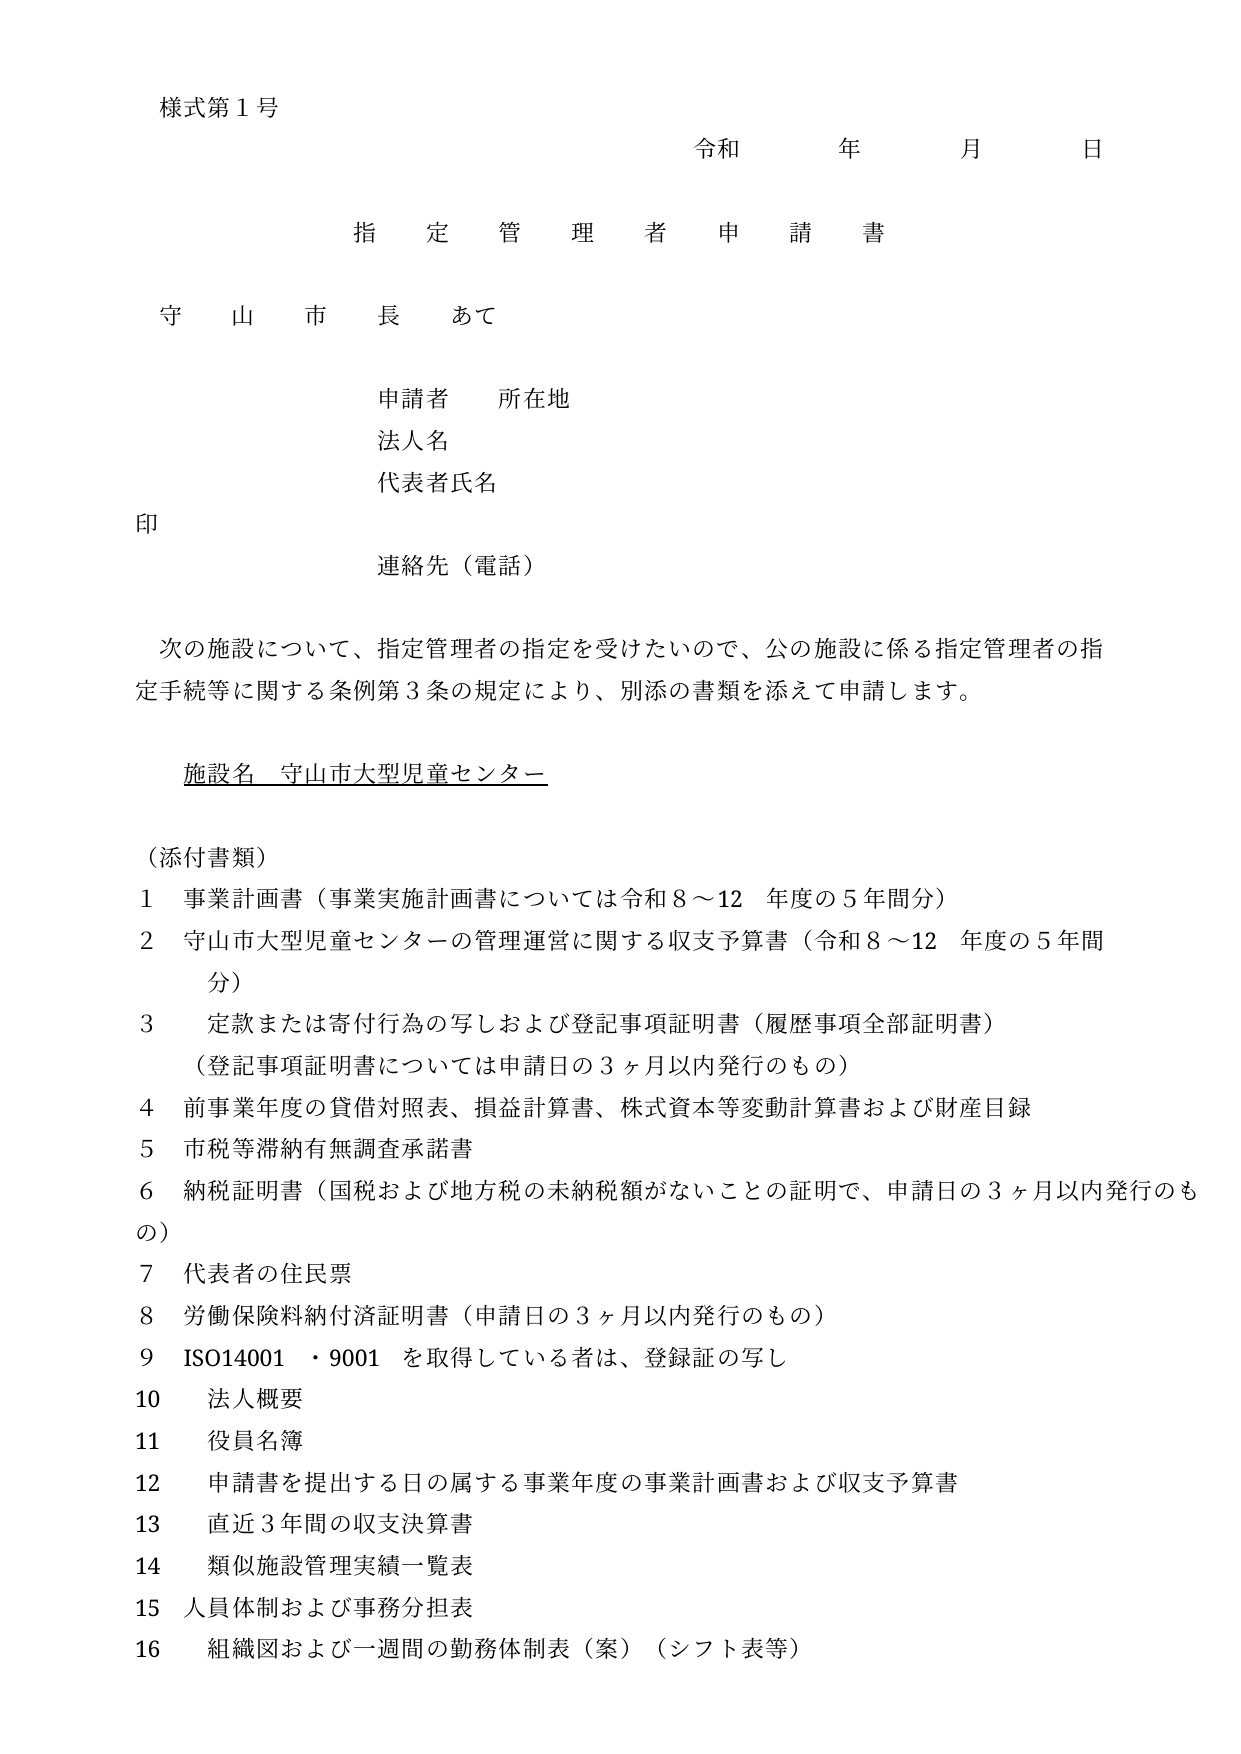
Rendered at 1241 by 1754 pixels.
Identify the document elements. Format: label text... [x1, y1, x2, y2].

text 11 役員名簿 [135, 1419, 1106, 1460]
text 申請者 所在地 [135, 377, 1106, 419]
text 代表者氏名 印 [135, 460, 1106, 544]
text 様式第１号 [135, 85, 1106, 127]
text ９ ISO14001・9001を取得している者は、登録証の写し [135, 1335, 1106, 1377]
text ６ 納税証明書（国税および地方税の未納税額がないことの証明で、申請日の３ヶ月以内発行のもの） [135, 1169, 1235, 1252]
text ２ 守山市大型児童センターの管理運営に関する収支予算書（令和８～12年度の５年間分） [135, 919, 1106, 1002]
text ３ 定款または寄付行為の写しおよび登記事項証明書（履歴事項全部証明書） [135, 1002, 1169, 1044]
text １ 事業計画書（事業実施計画書については令和８～12年度の５年間分） [135, 877, 1106, 919]
text ７ 代表者の住民票 [135, 1252, 1106, 1294]
text 次の施設について、指定管理者の指定を受けたいので、公の施設に係る指定管理者の指定手続等に関する条例第３条の規定により、別添の書類を添えて申請します。 [135, 627, 1106, 710]
text 法人名 [135, 419, 1106, 460]
text 施設名 守山市大型児童センター [135, 752, 1106, 794]
text 12 申請書を提出する日の属する事業年度の事業計画書および収支予算書 [135, 1460, 1106, 1502]
text 守 山 市 長 あて [135, 294, 1106, 335]
text 指 定 管 理 者 申 請 書 [135, 210, 1106, 252]
text ８ 労働保険料納付済証明書（申請日の３ヶ月以内発行のもの） [135, 1294, 1106, 1335]
text 10 法人概要 [135, 1377, 1106, 1419]
text 16 組織図および一週間の勤務体制表（案）（シフト表等） [135, 1627, 1106, 1669]
text （添付書類） [135, 835, 1106, 877]
text 令和 年 月 日 [135, 127, 1106, 169]
text 連絡先（電話） [135, 544, 1106, 585]
text 13 直近３年間の収支決算書 [135, 1502, 1106, 1544]
text （登記事項証明書については申請日の３ヶ月以内発行のもの） [135, 1044, 1169, 1085]
text ４ 前事業年度の貸借対照表、損益計算書、株式資本等変動計算書および財産目録 [135, 1085, 1106, 1127]
text 14 類似施設管理実績一覧表 [135, 1544, 1106, 1585]
text 15 人員体制および事務分担表 [135, 1585, 1106, 1627]
text ５ 市税等滞納有無調査承諾書 [135, 1127, 1106, 1169]
